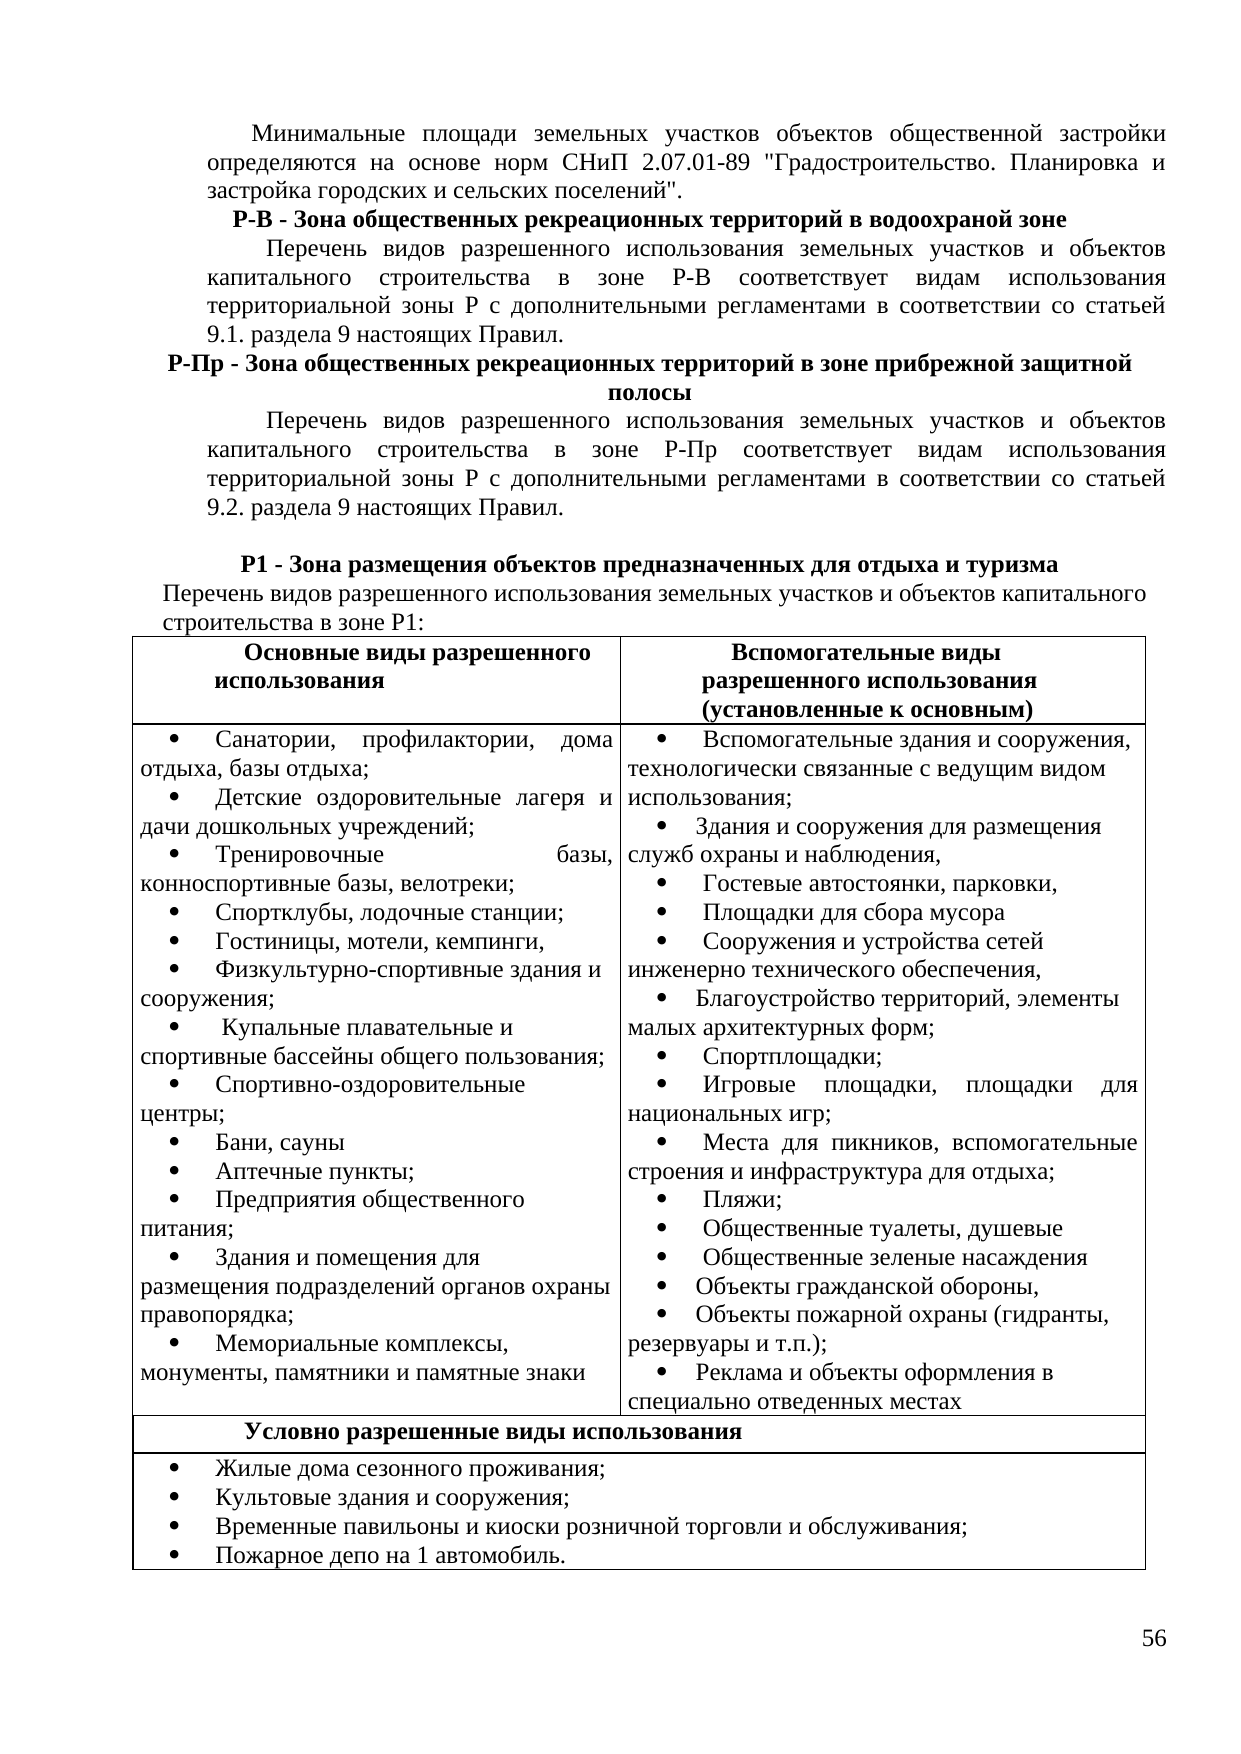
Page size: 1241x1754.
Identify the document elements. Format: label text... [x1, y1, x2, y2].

text Перечень видов разрешенного использования земельных участков и объектов капитального строительства в зоне Р-Пр соответствует видам использования территориальной зоны Р с дополнительными регламентами в соответствии со статьей 9.2. раздела 9 настоящих Правил. [207, 406, 1167, 521]
text Р1 - Зона размещения объектов предназначенных для отдыха и туризма [133, 549, 1167, 578]
text Р-Пр - Зона общественных рекреационных территорий в зоне прибрежной защитной полосы [133, 348, 1167, 406]
text Минимальные площади земельных участков объектов общественной застройки определяются на основе норм СНиП 2.07.01-89 "Градостроительство. Планировка и застройка городских и сельских поселений". [207, 118, 1167, 204]
text Перечень видов разрешенного использования земельных участков и объектов капитального строительства в зоне Р-В соответствует видам использования территориальной зоны Р с дополнительными регламентами в соответствии со статьей 9.1. раздела 9 настоящих Правил. [207, 233, 1167, 348]
text Перечень видов разрешенного использования земельных участков и объектов капитального строительства в зоне Р1: [162, 578, 1167, 636]
table_cell Жилые дома сезонного проживания; Культовые здания и сооружения; Временные павильоны и киоски розничной торговли и обслуживания; Пожарное депо на 1 автомобиль. [134, 1454, 1145, 1568]
table_cell Санатории, профилактории, дома отдыха, базы отдыха; Детские оздоровительные лагеря и дачи дошкольных учреждений; Тренировочные базы, конноспортивные базы, велотреки; Спортклубы, лодочные станции; Гостиницы, мотели, кемпинги, Физкультурно-спортивные здания и сооружения; Купальные плавательные и спортивные бассейны общего пользования; Спортивно-оздоровительные центры; Бани, сауны Аптечные пункты; Предприятия общественного питания; Здания и помещения для размещения подразделений органов охраны правопорядка; Мемориальные комплексы, монументы, памятники и памятные знаки [133, 725, 620, 1414]
text Р-В - Зона общественных рекреационных территорий в водоохраной зоне [133, 204, 1167, 233]
table_cell Условно разрешенные виды использования [134, 1416, 1145, 1452]
table_header Основные виды разрешенного использования [133, 637, 620, 723]
table_header Вспомогательные виды разрешенного использования (установленные к основным) [621, 637, 1145, 723]
table_cell Вспомогательные здания и сооружения, технологически связанные с ведущим видом использования; Здания и сооружения для размещения служб охраны и наблюдения, Гостевые автостоянки, парковки, Площадки для сбора мусора Сооружения и устройства сетей инженерно технического обеспечения, Благоустройство территорий, элементы малых архитектурных форм; Спортплощадки; Игровые площадки, площадки для национальных игр; Места для пикников, вспомогательные строения и инфраструктура для отдыха; Пляжи; Общественные туалеты, душевые Общественные зеленые насаждения Объекты гражданской обороны, Объекты пожарной охраны (гидранты, резервуары и т.п.); Реклама и объекты оформления в специально отведенных местах [621, 725, 1145, 1414]
